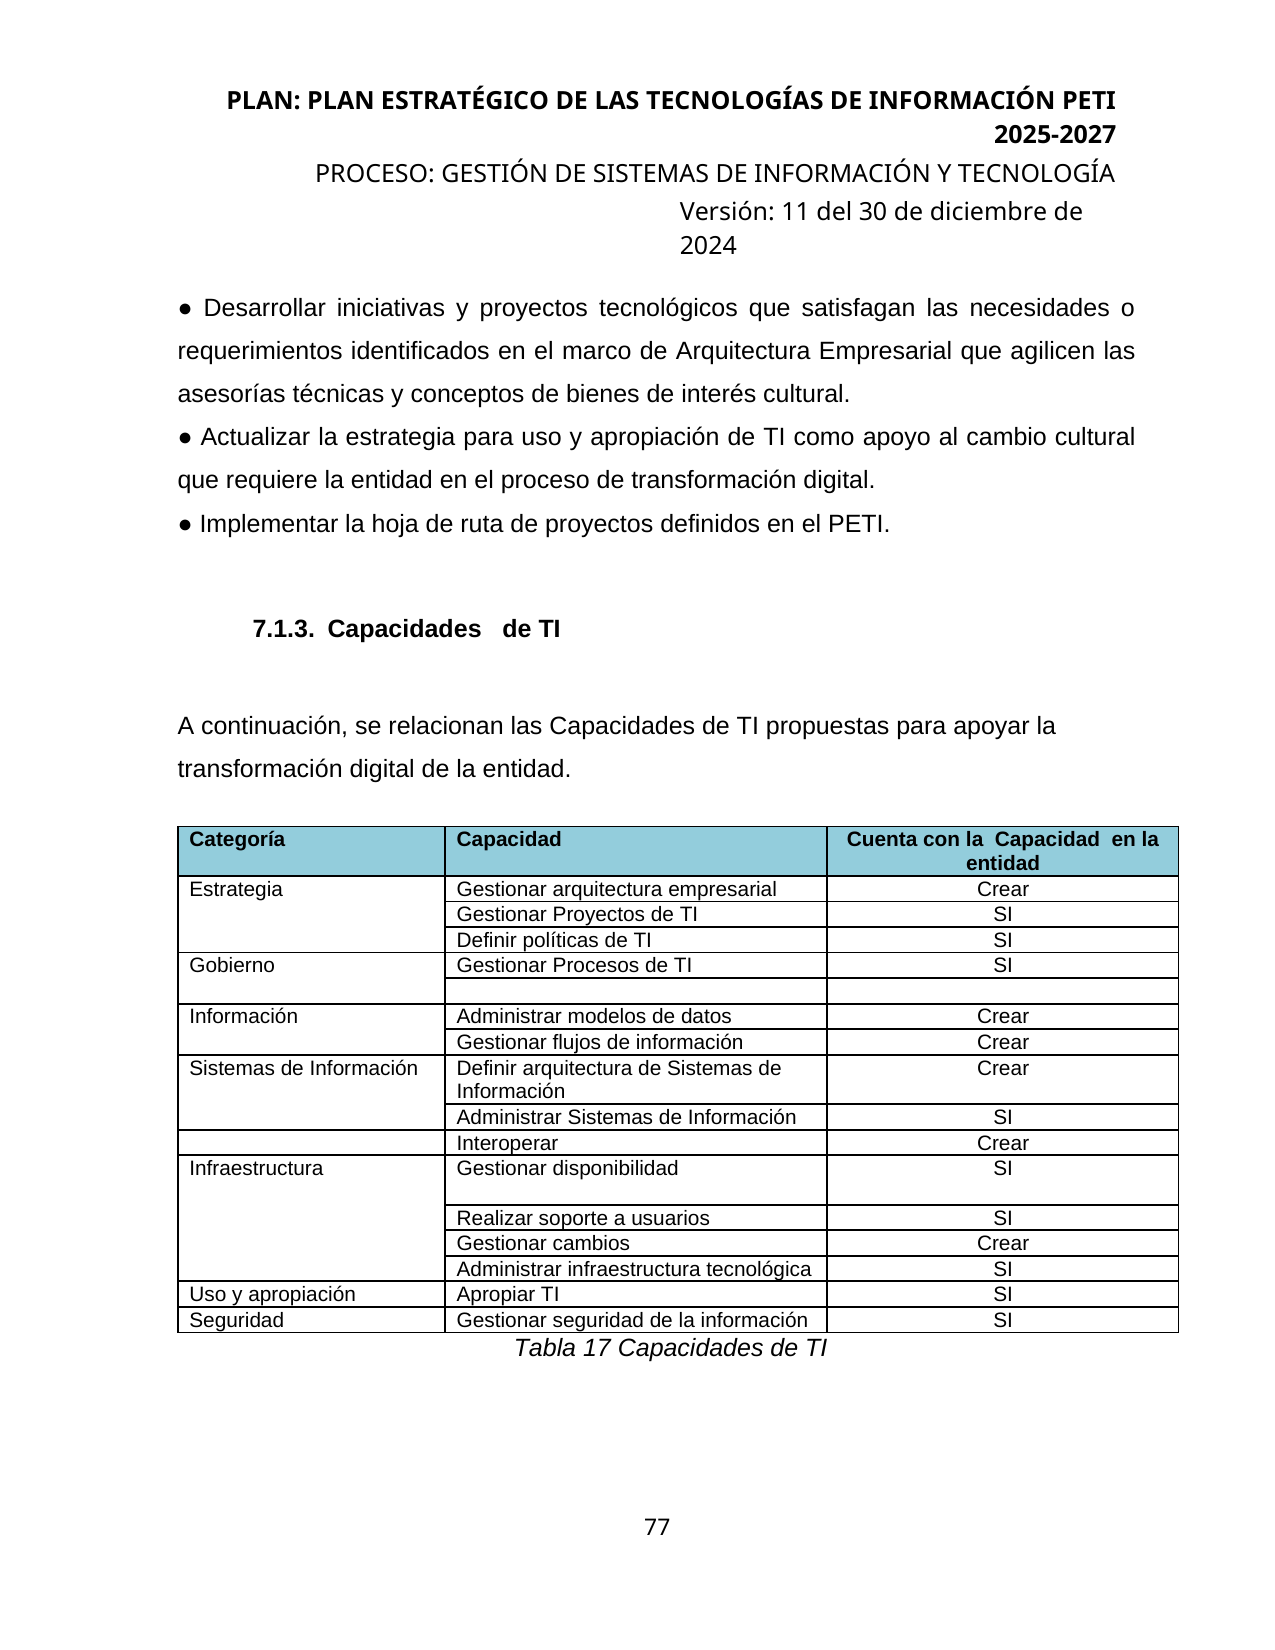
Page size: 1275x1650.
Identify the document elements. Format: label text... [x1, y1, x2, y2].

table_cell Gobierno [179, 953, 444, 1003]
table_cell SI [828, 1206, 1178, 1229]
table_header Capacidad [446, 827, 826, 875]
table_cell Información [179, 1005, 444, 1054]
table_cell SI [828, 1156, 1178, 1204]
text A continuación, se relacionan las Capacidades de TI propuestas para apoyar la transformación digital de la entidad. [177, 711, 1137, 783]
table_cell Gestionar disponibilidad [446, 1156, 826, 1204]
table_cell Realizar soporte a usuarios [446, 1206, 826, 1229]
table_cell Infraestructura [179, 1156, 444, 1280]
table_cell SI [828, 902, 1178, 926]
table_cell [446, 979, 826, 1003]
table_cell Crear [828, 1131, 1178, 1154]
table_cell SI [828, 1282, 1178, 1306]
table_cell [179, 1131, 444, 1154]
table_cell Definir políticas de TI [446, 928, 826, 952]
table_header Cuenta con la Capacidad en la entidad [828, 827, 1178, 875]
text ● Actualizar la estrategia para uso y apropiación de TI como apoyo al cambio cultural que requiere la entidad en el proceso de transformación digital. [177, 422, 1137, 494]
table_cell SI [828, 1308, 1178, 1331]
table_cell Uso y apropiación [179, 1282, 444, 1306]
text Tabla 17 Capacidades de TI [177, 1333, 1137, 1362]
table_cell Administrar infraestructura tecnológica [446, 1257, 826, 1280]
table_cell Gestionar arquitectura empresarial [446, 877, 826, 901]
table_cell Crear [828, 1231, 1178, 1255]
table_cell Crear [828, 1005, 1178, 1028]
table_cell Crear [828, 877, 1178, 901]
table_cell Seguridad [179, 1308, 444, 1331]
table_cell Administrar Sistemas de Información [446, 1105, 826, 1129]
table_cell Crear [828, 1030, 1178, 1054]
table_cell Interoperar [446, 1131, 826, 1154]
subtitle Capacidades de TI [252, 614, 1137, 643]
text ● Implementar la hoja de ruta de proyectos definidos en el PETI. [177, 509, 1137, 537]
table_cell Gestionar Procesos de TI [446, 953, 826, 977]
table_cell SI [828, 953, 1178, 977]
table_cell Gestionar seguridad de la información [446, 1308, 826, 1331]
table_cell Apropiar TI [446, 1282, 826, 1306]
table_cell SI [828, 1257, 1178, 1280]
text ● Desarrollar iniciativas y proyectos tecnológicos que satisfagan las necesidades o requerimientos identificados en el marco de Arquitectura Empresarial que agilicen las asesorías técnicas y conceptos de bienes de interés cultural. [177, 293, 1137, 408]
table_cell Gestionar cambios [446, 1231, 826, 1255]
table_cell Administrar modelos de datos [446, 1005, 826, 1028]
table_cell Gestionar flujos de información [446, 1030, 826, 1054]
table_cell SI [828, 928, 1178, 952]
table_header Categoría [179, 827, 444, 875]
table_cell SI [828, 1105, 1178, 1129]
table_cell Gestionar Proyectos de TI [446, 902, 826, 926]
table_cell Sistemas de Información [179, 1056, 444, 1129]
table_cell Definir arquitectura de Sistemas de Información [446, 1056, 826, 1103]
table_cell Estrategia [179, 877, 444, 952]
table_cell [828, 979, 1178, 1003]
table_cell Crear [828, 1056, 1178, 1103]
